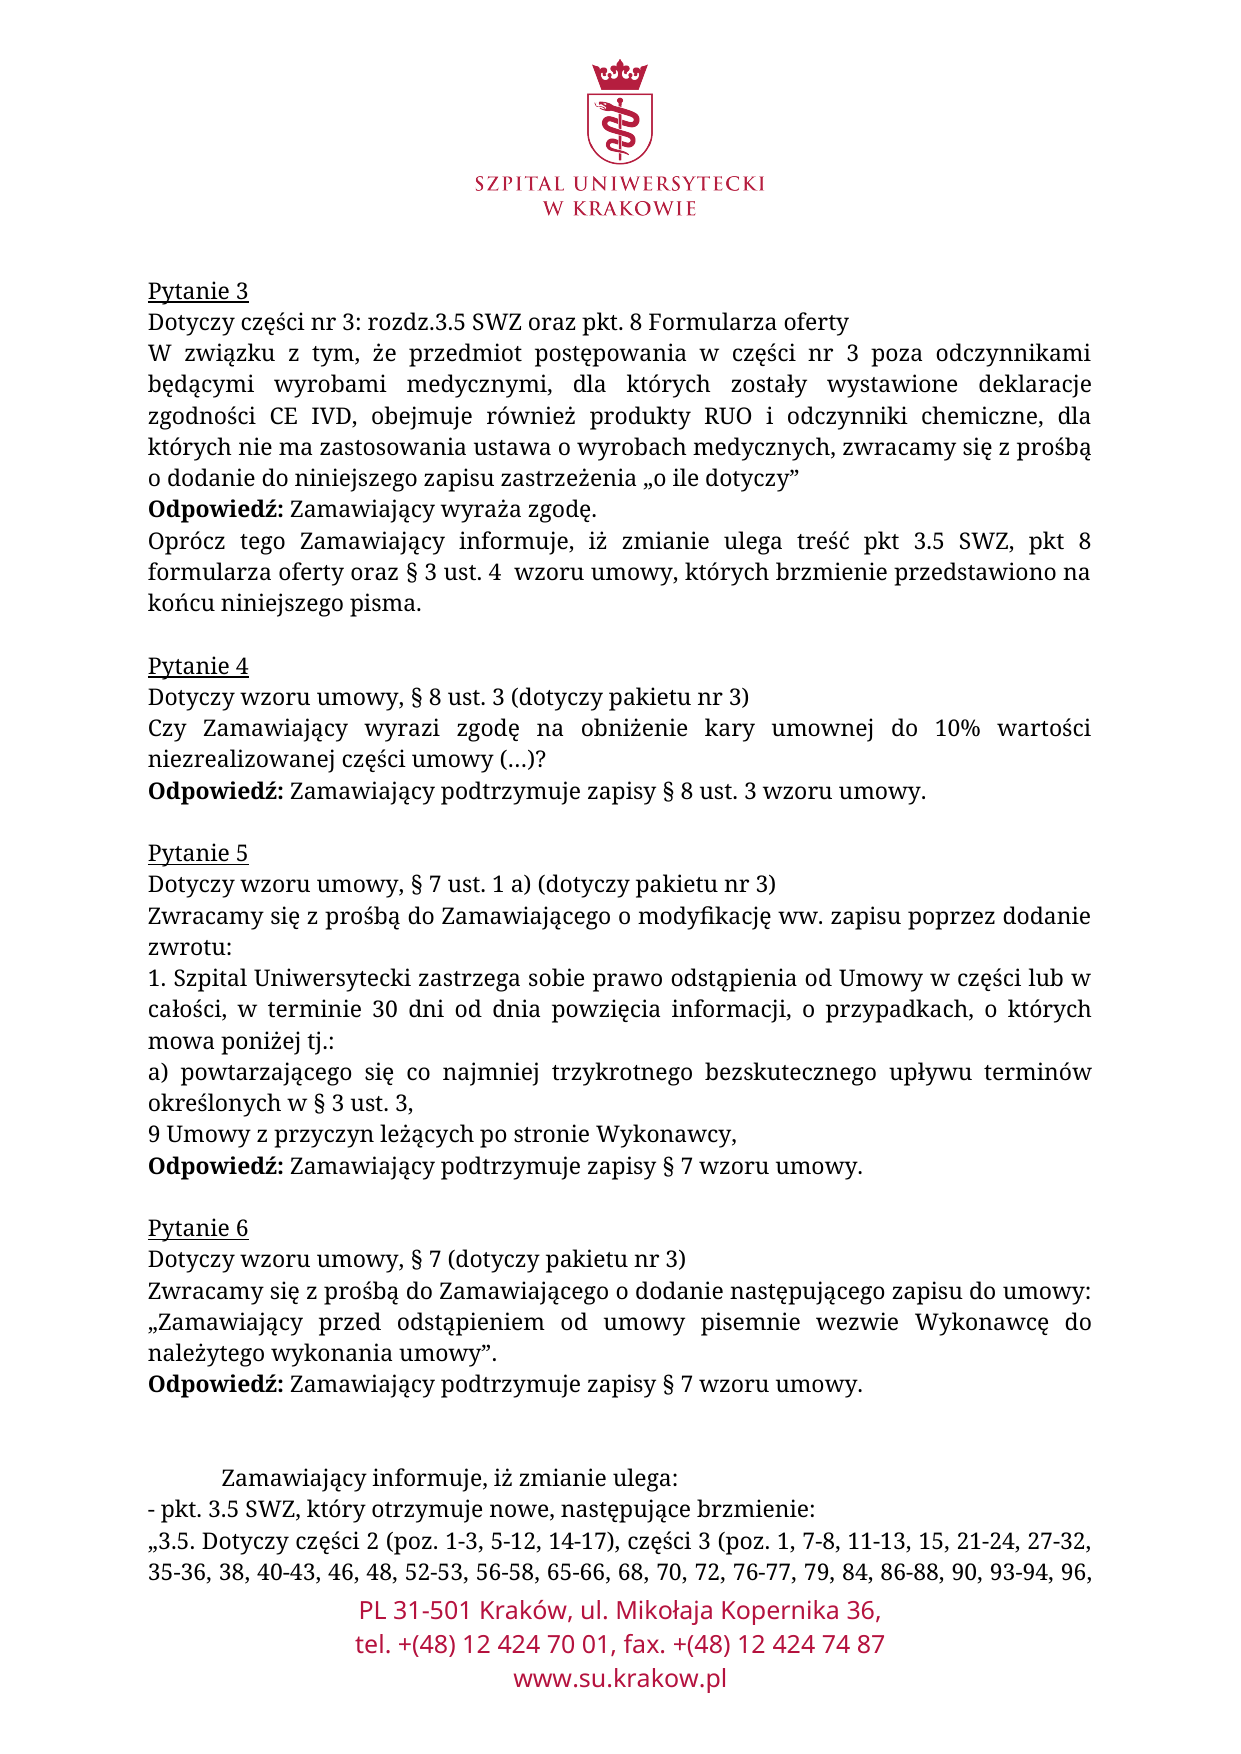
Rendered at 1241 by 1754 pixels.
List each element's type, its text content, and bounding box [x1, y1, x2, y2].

text W związku z tym, że przedmiot postępowania w części nr 3 poza odczynnikami będącymi wyrobami medycznymi, dla których zostały wystawione deklaracje zgodności CE IVD, obejmuje również produkty RUO i odczynniki chemiczne, dla których nie ma zastosowania ustawa o wyrobach medycznych, zwracamy się z prośbą o dodanie do niniejszego zapisu zastrzeżenia „o ile dotyczy” [148, 337, 1093, 493]
text Pytanie 3 [148, 243, 1093, 306]
text Odpowiedź: Zamawiający podtrzymuje zapisy § 7 wzoru umowy. [148, 1368, 1093, 1399]
text Dotyczy części nr 3: rozdz.3.5 SWZ oraz pkt. 8 Formularza oferty [148, 306, 1093, 337]
text - pkt. 3.5 SWZ, który otrzymuje nowe, następujące brzmienie: [148, 1493, 1093, 1524]
text Pytanie 6 [148, 1181, 1093, 1243]
text Pytanie 4 [148, 618, 1093, 681]
text Dotyczy wzoru umowy, § 7 (dotyczy pakietu nr 3) [148, 1243, 1093, 1274]
text 1. Szpital Uniwersytecki zastrzega sobie prawo odstąpienia od Umowy w części lub w całości, w terminie 30 dni od dnia powzięcia informacji, o przypadkach, o których mowa poniżej tj.: [148, 962, 1093, 1056]
text Dotyczy wzoru umowy, § 7 ust. 1 a) (dotyczy pakietu nr 3) [148, 868, 1093, 899]
text Dotyczy wzoru umowy, § 8 ust. 3 (dotyczy pakietu nr 3) [148, 681, 1093, 712]
text Odpowiedź: Zamawiający podtrzymuje zapisy § 8 ust. 3 wzoru umowy. [148, 774, 1093, 806]
text Odpowiedź: Zamawiający wyraża zgodę. [148, 493, 1093, 524]
text 9 Umowy z przyczyn leżących po stronie Wykonawcy, [148, 1118, 1093, 1149]
text Zwracamy się z prośbą do Zamawiającego o dodanie następującego zapisu do umowy: „Zamawiający przed odstąpieniem od umowy pisemnie wezwie Wykonawcę do należytego wykonania umowy”. [148, 1274, 1093, 1368]
text Zwracamy się z prośbą do Zamawiającego o modyfikację ww. zapisu poprzez dodanie zwrotu: [148, 899, 1093, 962]
text Oprócz tego Zamawiający informuje, iż zmianie ulega treść pkt 3.5 SWZ, pkt 8 formularza oferty oraz § 3 ust. 4 wzoru umowy, których brzmienie przedstawiono na końcu niniejszego pisma. [148, 524, 1093, 618]
text Odpowiedź: Zamawiający podtrzymuje zapisy § 7 wzoru umowy. [148, 1149, 1093, 1181]
text a) powtarzającego się co najmniej trzykrotnego bezskutecznego upływu terminów określonych w § 3 ust. 3, [148, 1056, 1093, 1118]
picture [475, 59, 765, 216]
text Pytanie 5 [148, 806, 1093, 868]
text Zamawiający informuje, iż zmianie ulega: [148, 1462, 1093, 1493]
text Czy Zamawiający wyrazi zgodę na obniżenie kary umownej do 10% wartości niezrealizowanej części umowy (…)? [148, 712, 1093, 774]
